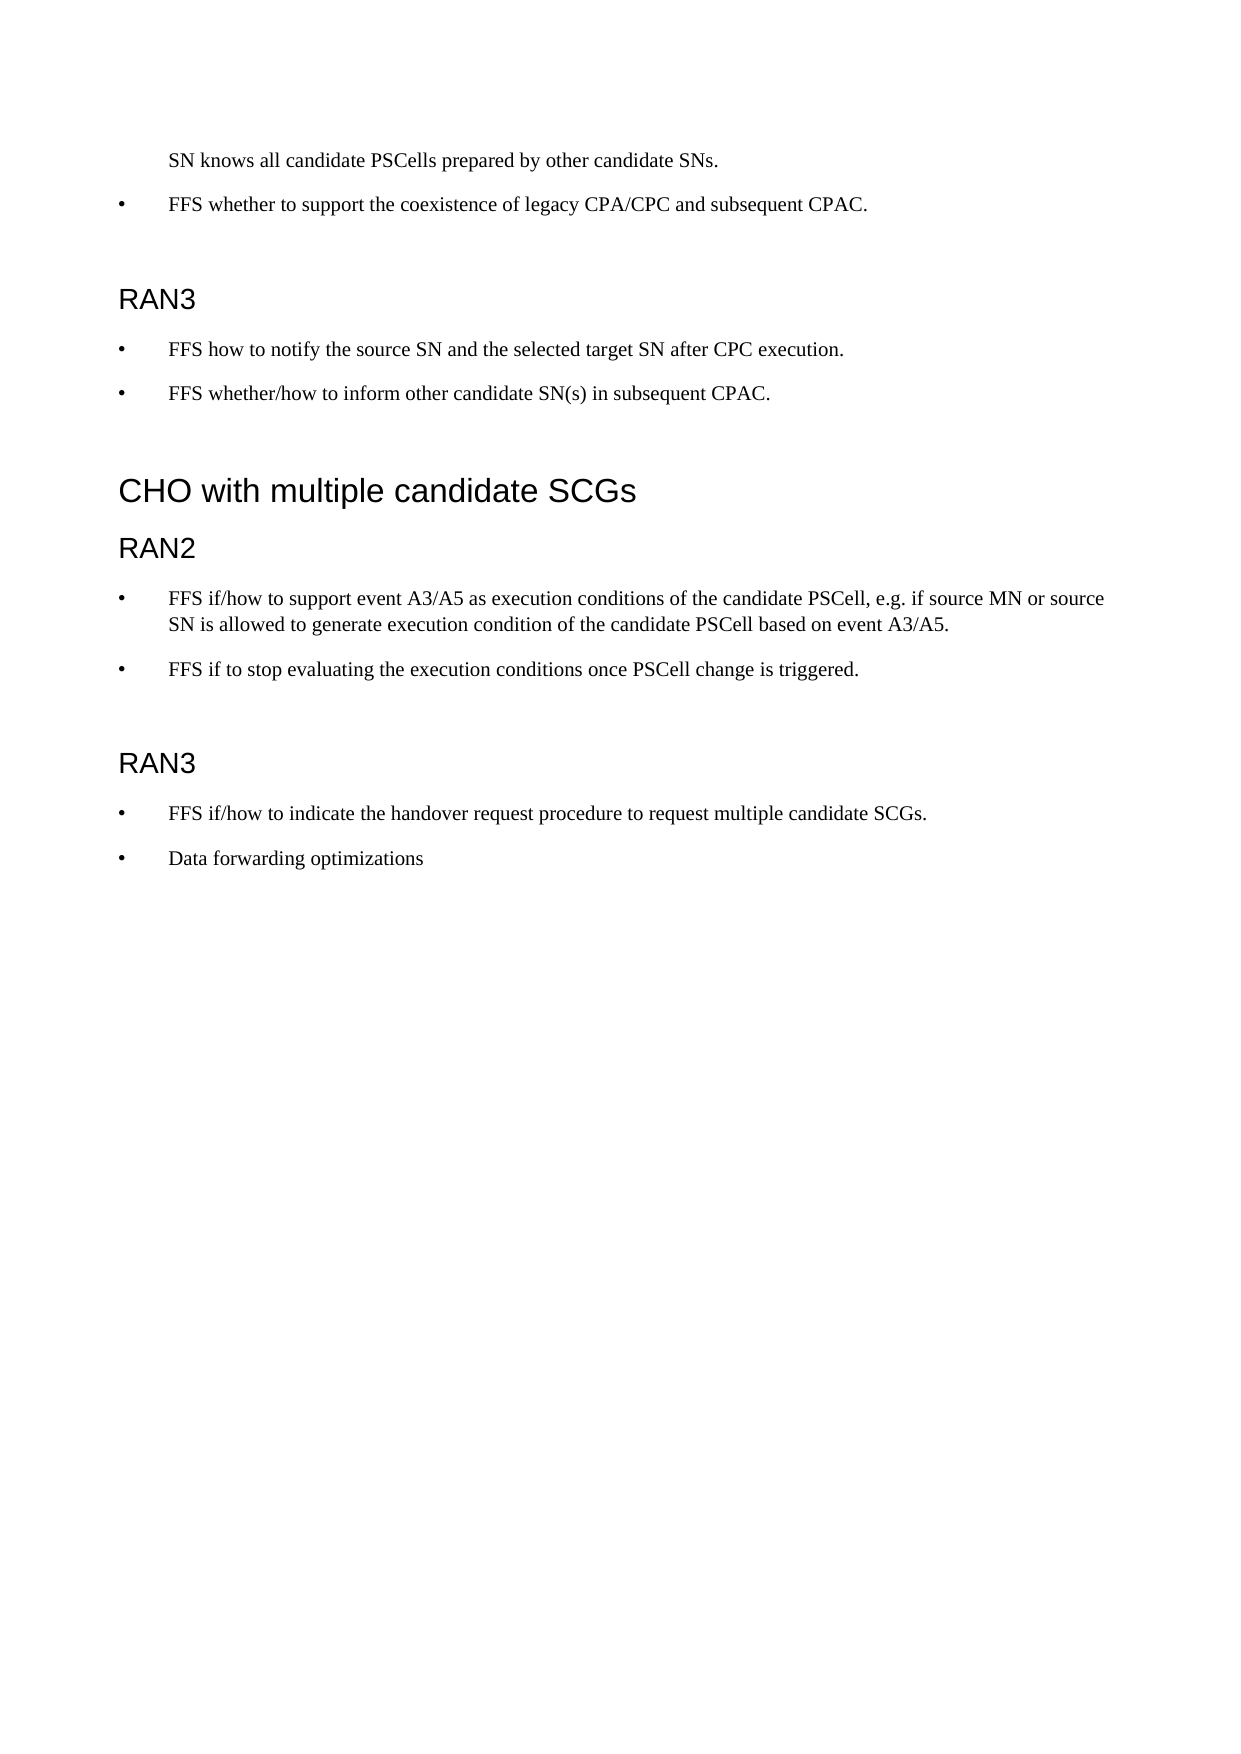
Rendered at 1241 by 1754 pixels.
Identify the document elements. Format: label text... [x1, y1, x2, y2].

list FFS whether/how to inform other candidate SN(s) in subsequent CPAC. [118, 381, 1122, 405]
list FFS if/how to support event A3/A5 as execution conditions of the candidate PSCell, e.g. if source MN or source SN is allowed to generate execution condition of the candidate PSCell based on event A3/A5. [118, 586, 1122, 636]
subtitle CHO with multiple candidate SCGs [118, 471, 1122, 509]
list FFS how to notify the source SN and the selected target SN after CPC execution. [118, 337, 1122, 361]
subtitle RAN3 [118, 746, 1122, 779]
subtitle RAN3 [118, 282, 1122, 315]
subtitle RAN2 [118, 531, 1122, 564]
list FFS if/how to indicate the handover request procedure to request multiple candidate SCGs. [118, 801, 1122, 825]
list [118, 148, 1122, 172]
list FFS whether to support the coexistence of legacy CPA/CPC and subsequent CPAC. [118, 192, 1122, 216]
list Data forwarding optimizations [118, 845, 1122, 869]
list FFS if to stop evaluating the execution conditions once PSCell change is triggered. [118, 656, 1122, 681]
